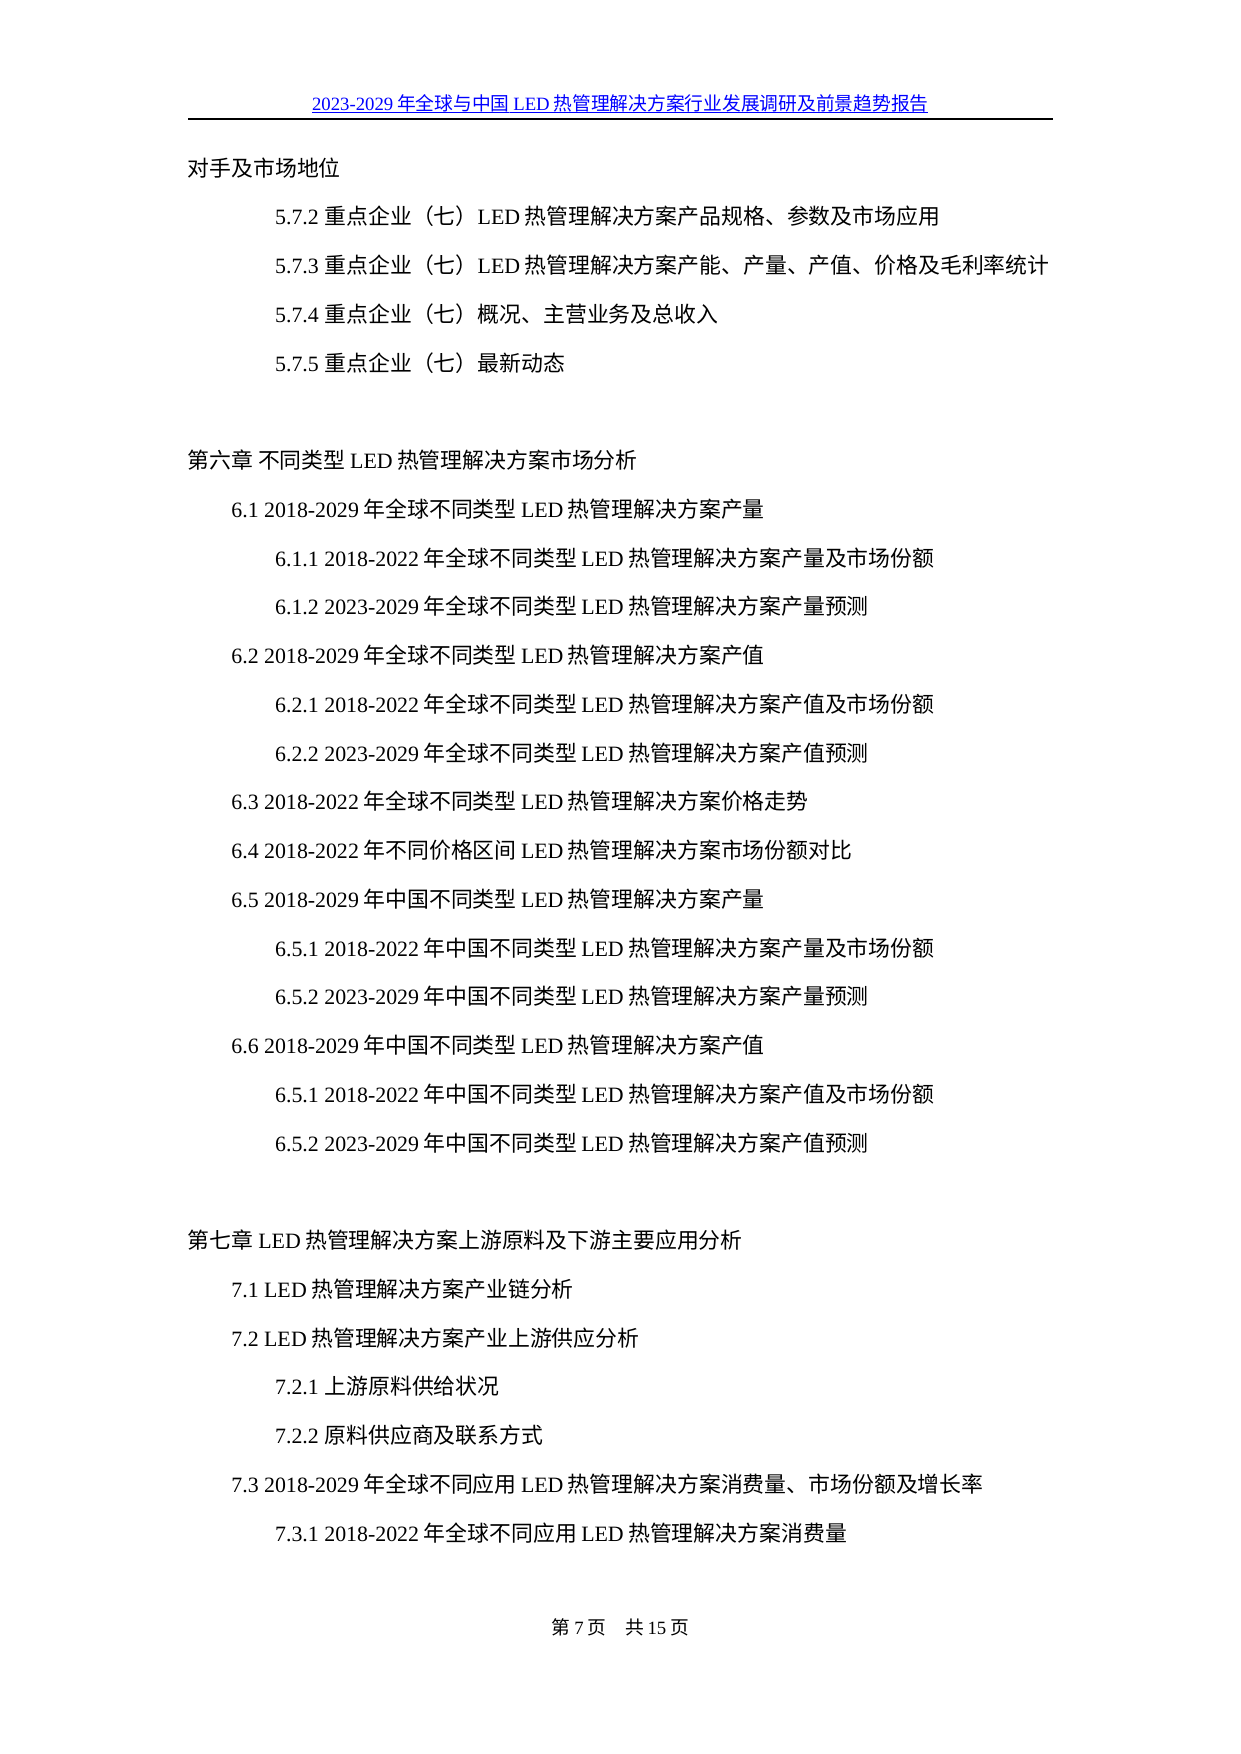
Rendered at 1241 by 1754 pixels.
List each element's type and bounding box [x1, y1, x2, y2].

text [187, 150, 1053, 1548]
